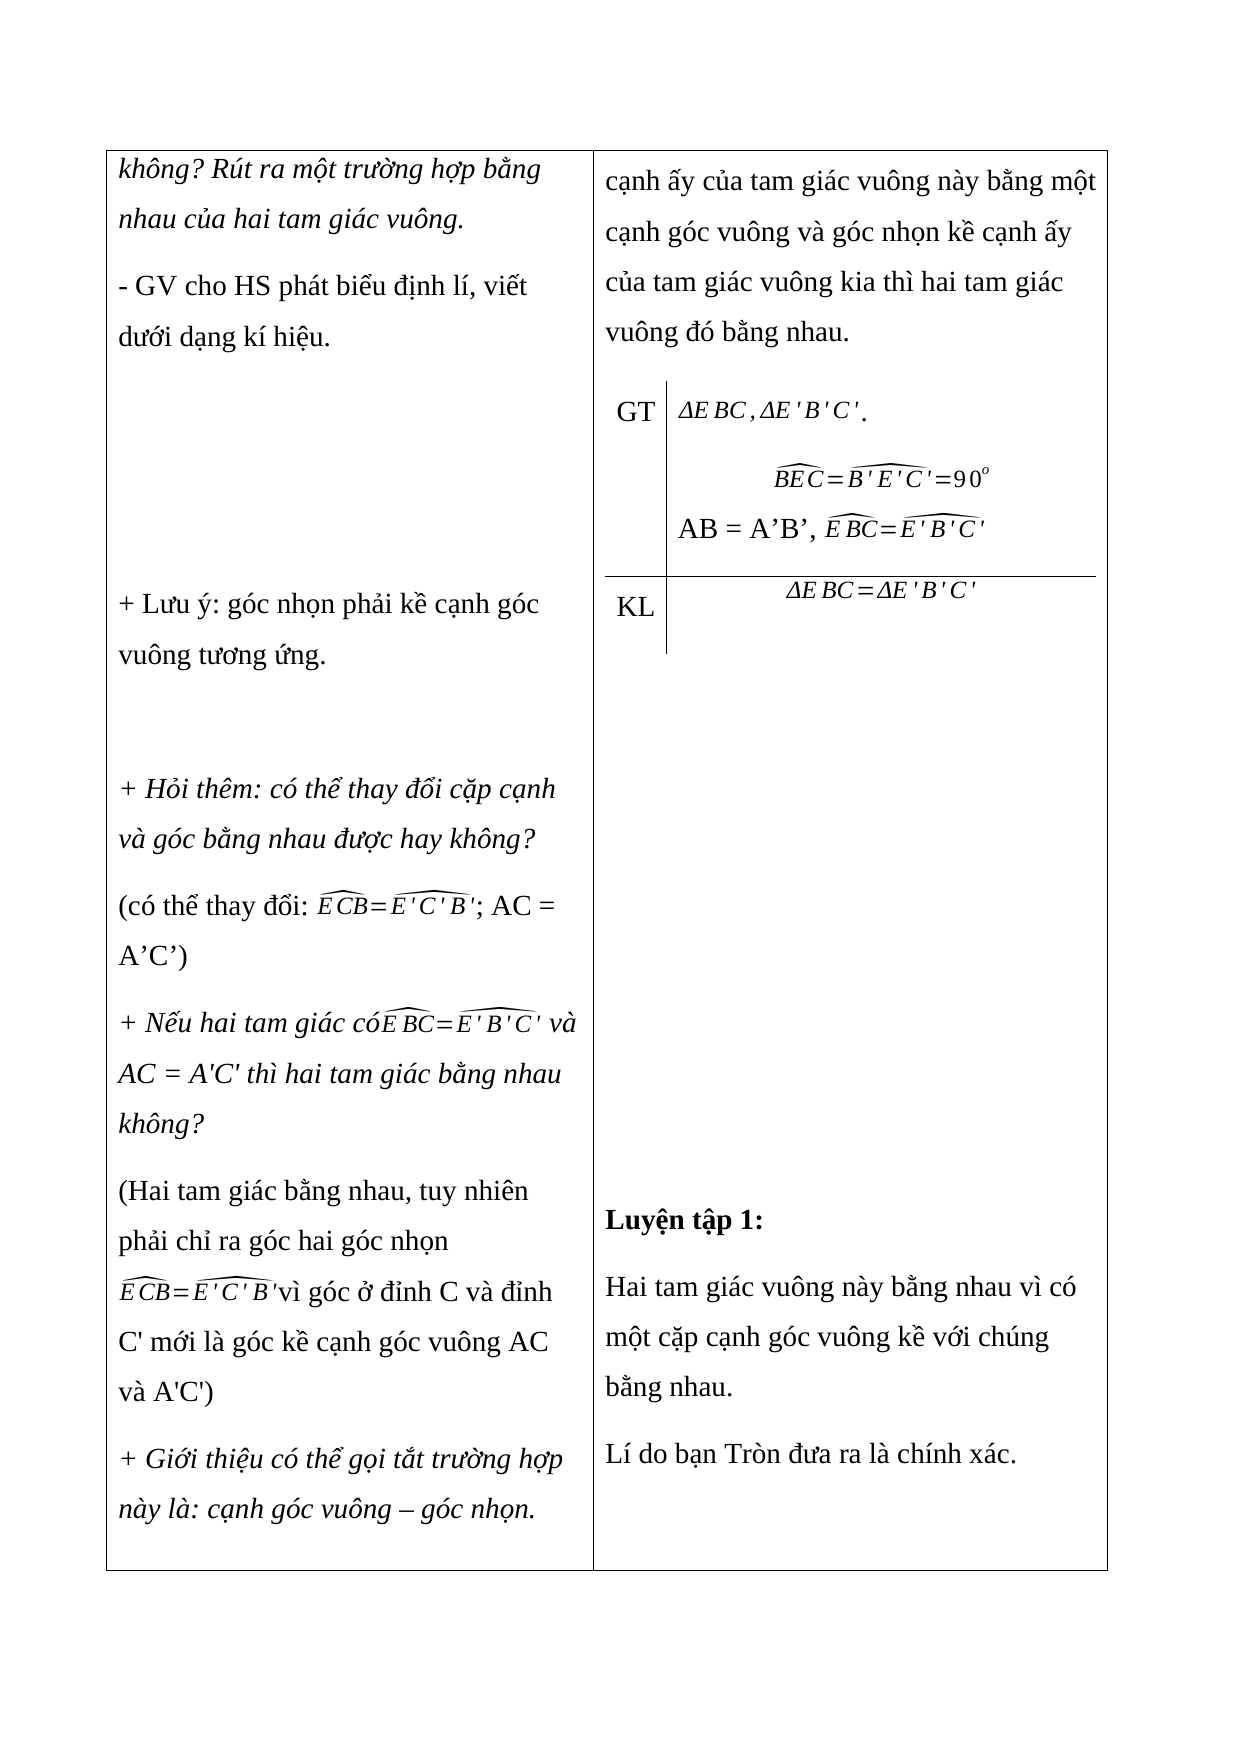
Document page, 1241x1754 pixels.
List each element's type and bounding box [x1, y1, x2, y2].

table_cell [107, 151, 593, 1570]
table_cell [594, 151, 1107, 1570]
